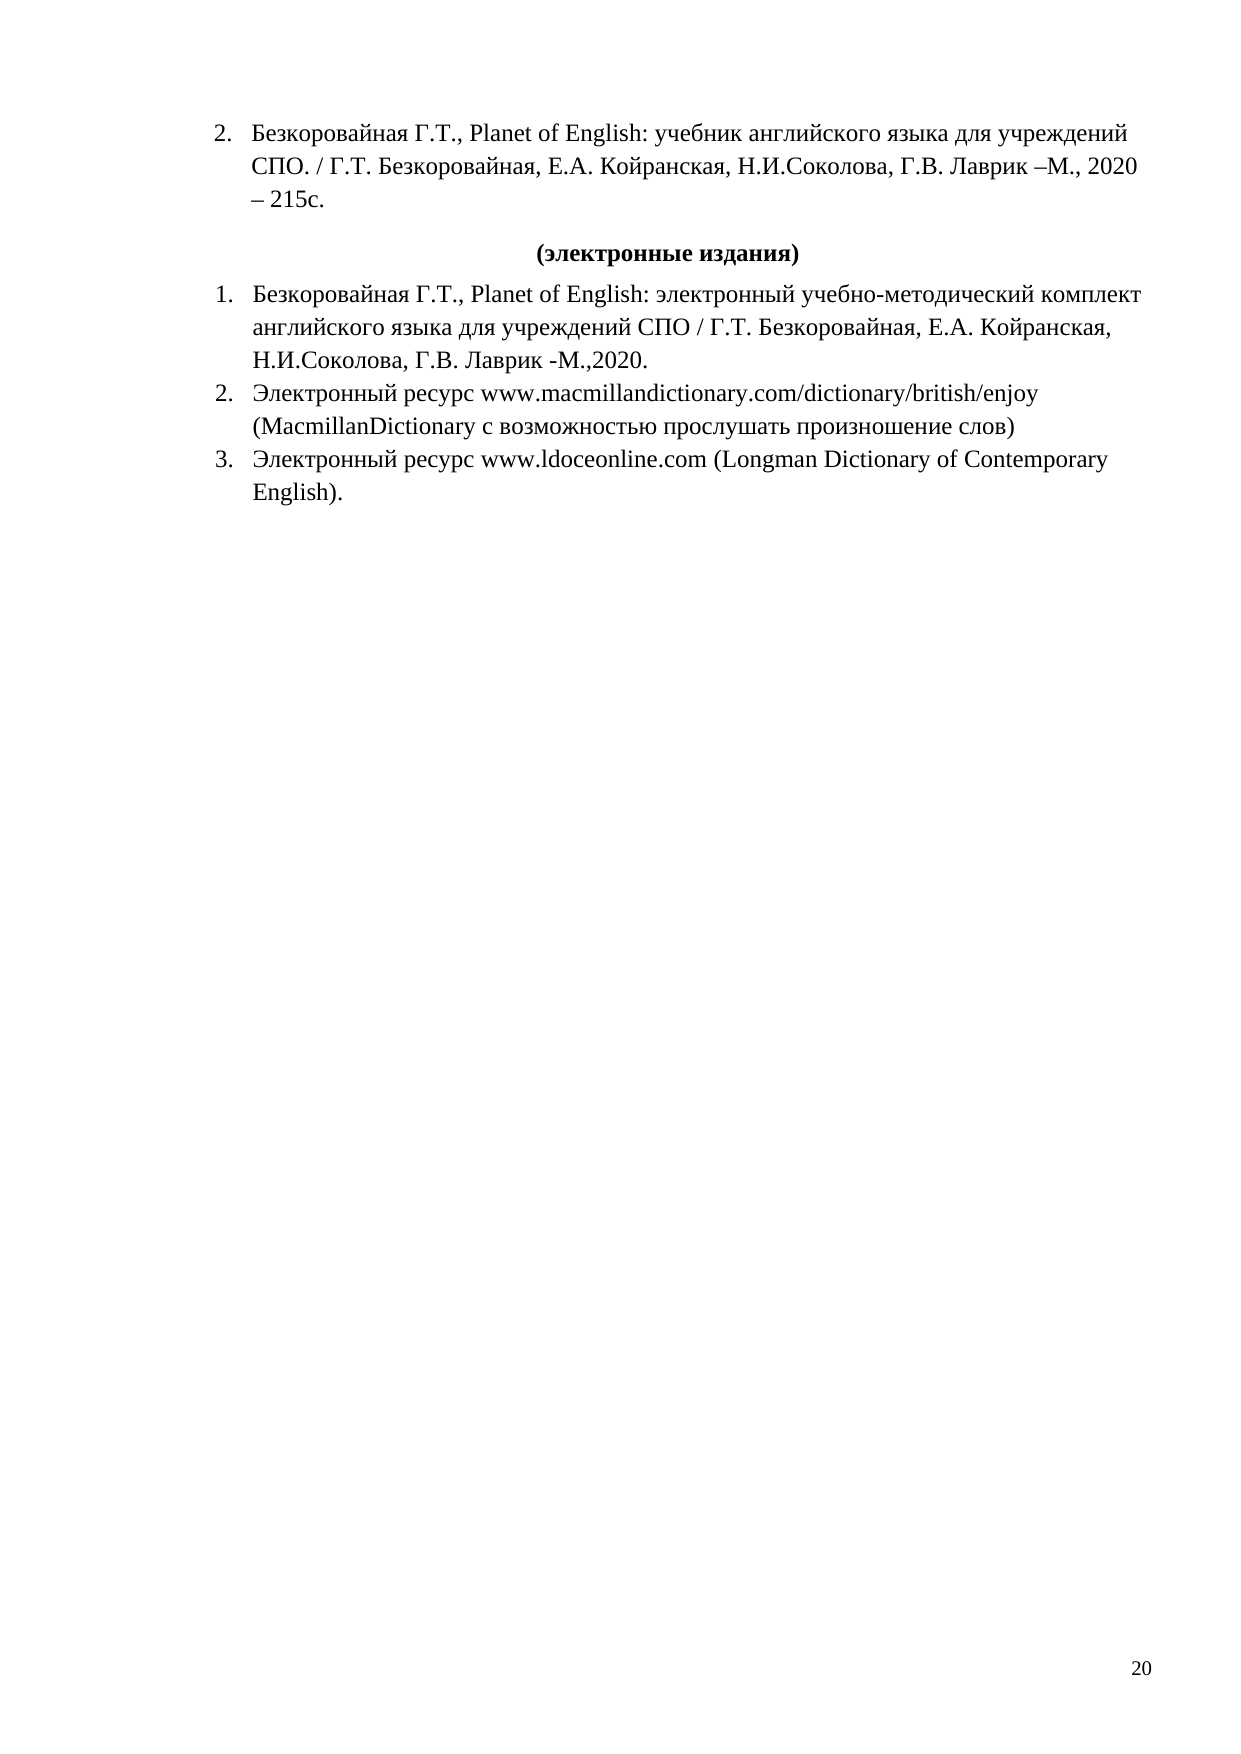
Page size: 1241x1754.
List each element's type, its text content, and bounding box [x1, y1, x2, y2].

list Электронный ресурс www.macmillandictionary.com/dictionary/british/enjoy (MacmillanDictionary с возможностью прослушать произношение слов) [215, 399, 1152, 461]
list Электронный ресурс www.ldoceonline.com (Longman Dictionary of Contemporary English). [215, 486, 1152, 548]
list Безкоровайная Г.Т., Planet of English: электронный учебно-методический комплект английского языка для учреждений СПО / Г.Т. Безкоровайная, Е.А. Койранская, Н.И.Соколова, Г.В. Лаврик -М.,2020. [215, 279, 1152, 374]
list Безкоровайная Г.Т., Planet of English: учебник английского языка для учреждений СПО. / Г.Т. Безкоровайная, Е.А. Койранская, Н.И.Соколова, Г.В. Лаврик –М., 2020 – 215с. [213, 118, 1152, 213]
text (электронные издания) [177, 238, 1152, 267]
